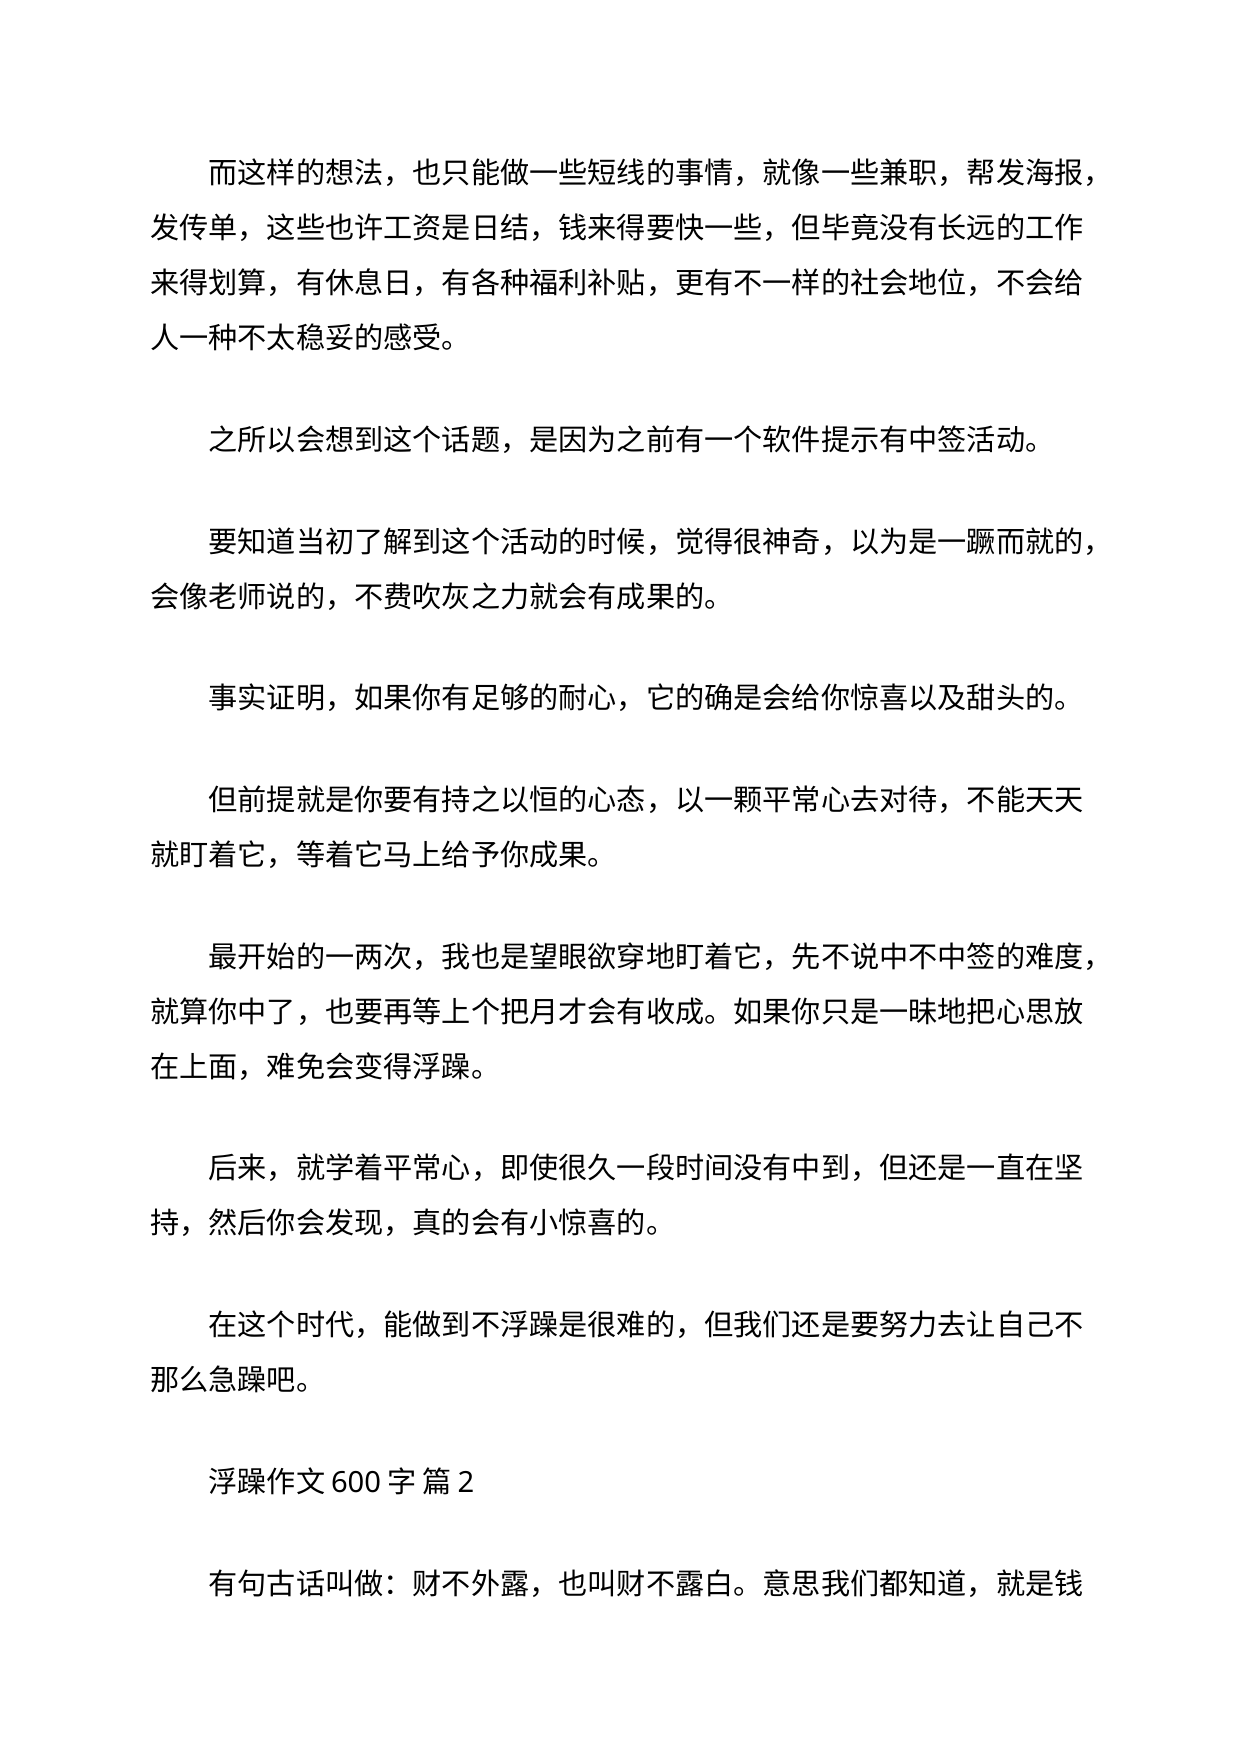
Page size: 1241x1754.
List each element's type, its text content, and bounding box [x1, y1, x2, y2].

text 要知道当初了解到这个活动的时候，觉得很神奇，以为是一蹶而就的，会像老师说的，不费吹灰之力就会有成果的。 [150, 518, 1090, 615]
text 后来，就学着平常心，即使很久一段时间没有中到，但还是一直在坚持，然后你会发现，真的会有小惊喜的。 [150, 1145, 1090, 1242]
text 浮躁作文600字 篇2 [150, 1458, 1090, 1501]
text 但前提就是你要有持之以恒的心态，以一颗平常心去对待，不能天天就盯着它，等着它马上给予你成果。 [150, 777, 1090, 874]
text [150, 1560, 1090, 1602]
text 之所以会想到这个话题，是因为之前有一个软件提示有中签活动。 [150, 416, 1090, 459]
text 而这样的想法，也只能做一些短线的事情，就像一些兼职，帮发海报，发传单，这些也许工资是日结，钱来得要快一些，但毕竟没有长远的工作来得划算，有休息日，有各种福利补贴，更有不一样的社会地位，不会给人一种不太稳妥的感受。 [150, 150, 1090, 357]
text 在这个时代，能做到不浮躁是很难的，但我们还是要努力去让自己不那么急躁吧。 [150, 1302, 1090, 1399]
text 最开始的一两次，我也是望眼欲穿地盯着它，先不说中不中签的难度，就算你中了，也要再等上个把月才会有收成。如果你只是一昧地把心思放在上面，难免会变得浮躁。 [150, 933, 1090, 1085]
text 事实证明，如果你有足够的耐心，它的确是会给你惊喜以及甜头的。 [150, 675, 1090, 717]
